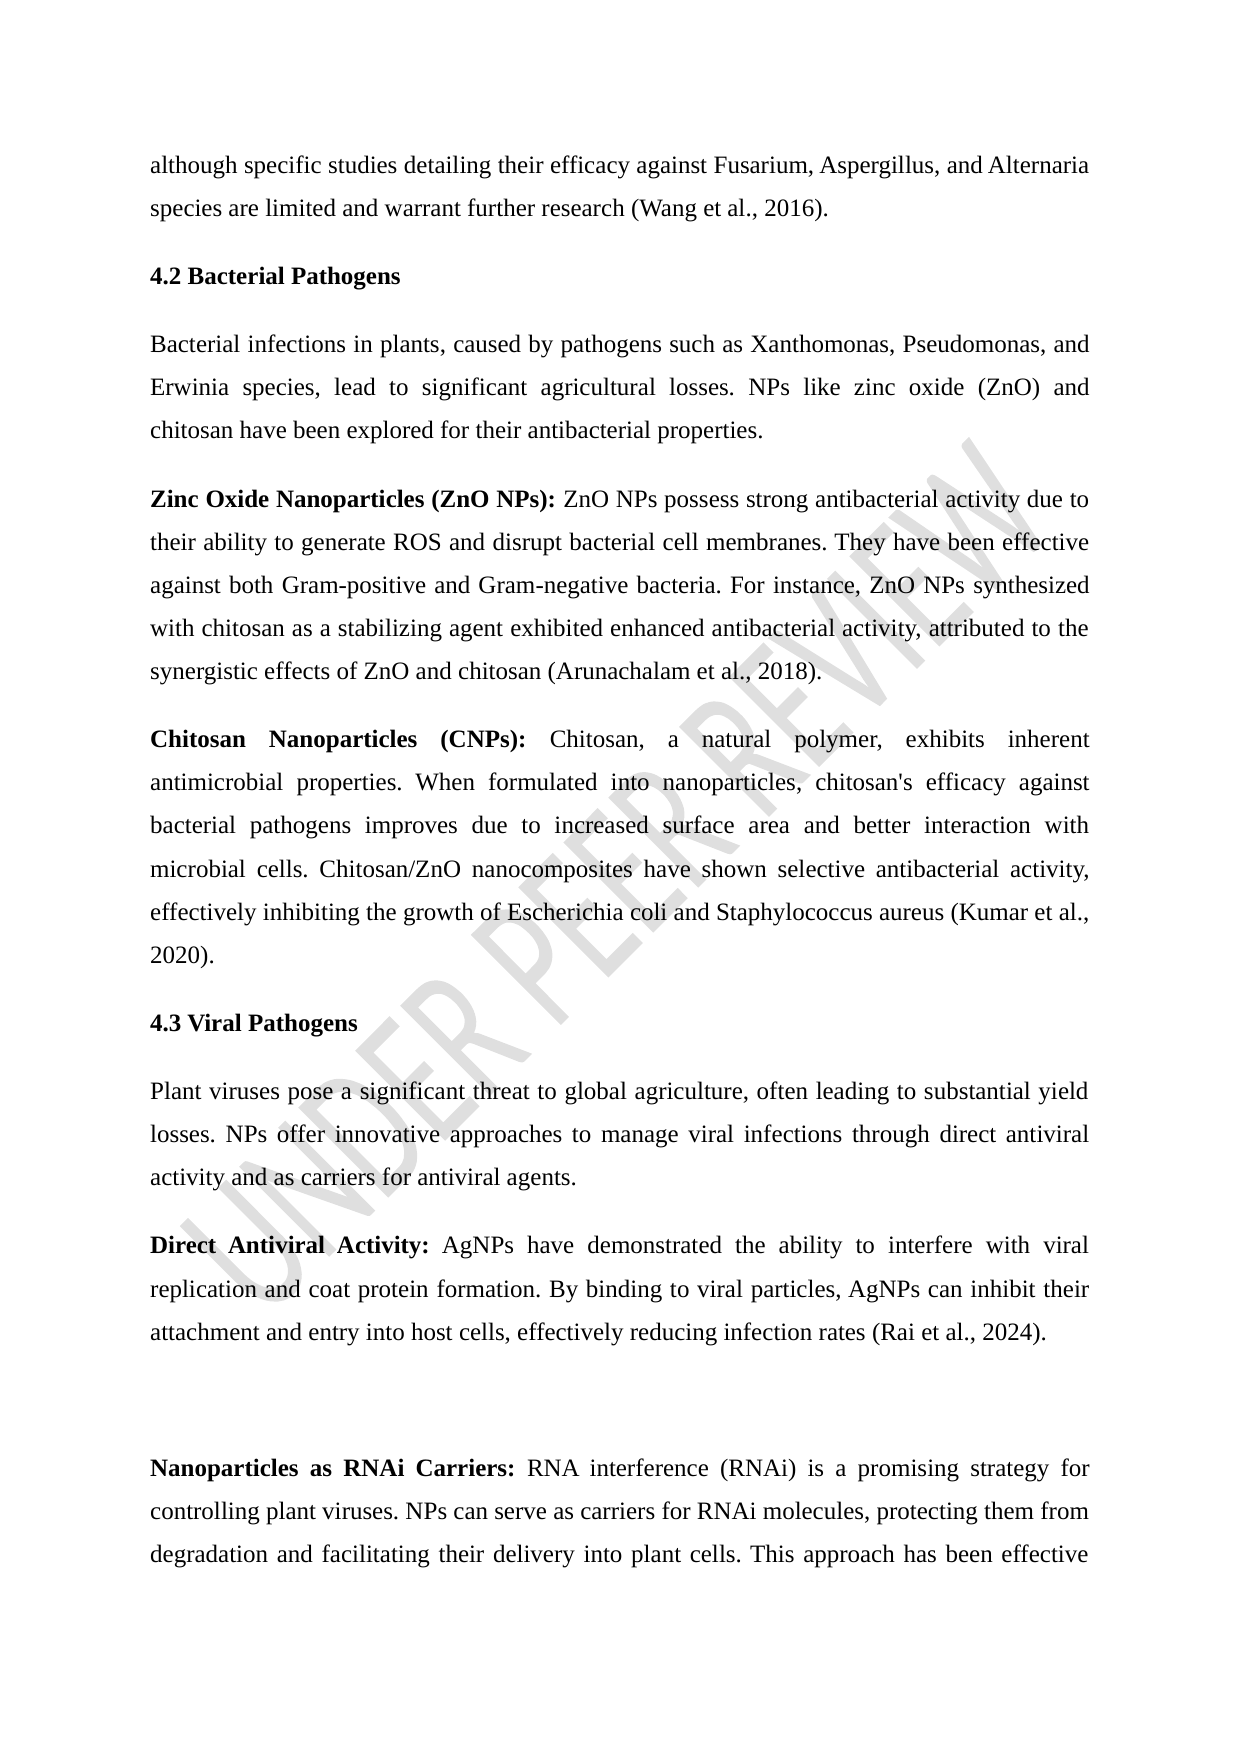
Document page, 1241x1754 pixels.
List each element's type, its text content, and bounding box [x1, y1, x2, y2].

text Direct Antiviral Activity: AgNPs have demonstrated the ability to interfere with viral replication and coat protein formation. By binding to viral particles, AgNPs can inhibit their attachment and entry into host cells, effectively reducing infection rates (Rai et al., 2024). [150, 1231, 1090, 1346]
text Zinc Oxide Nanoparticles (ZnO NPs): ZnO NPs possess strong antibacterial activity due to their ability to generate ROS and disrupt bacterial cell membranes. They have been effective against both Gram-positive and Gram-negative bacteria. For instance, ZnO NPs synthesized with chitosan as a stabilizing agent exhibited enhanced antibacterial activity, attributed to the synergistic effects of ZnO and chitosan (Arunachalam et al., 2018). [150, 484, 1090, 685]
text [150, 150, 1090, 222]
text 4.2 Bacterial Pathogens [150, 261, 1090, 290]
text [150, 1453, 1090, 1568]
text Plant viruses pose a significant threat to global agriculture, often leading to substantial yield losses. NPs offer innovative approaches to manage viral infections through direct antiviral activity and as carriers for antiviral agents. [150, 1076, 1090, 1191]
text Bacterial infections in plants, caused by pathogens such as Xanthomonas, Pseudomonas, and Erwinia species, lead to significant agricultural losses. NPs like zinc oxide (ZnO) and chitosan have been explored for their antibacterial properties. [150, 329, 1090, 444]
text Chitosan Nanoparticles (CNPs): Chitosan, a natural polymer, exhibits inherent antimicrobial properties. When formulated into nanoparticles, chitosan's efficacy against bacterial pathogens improves due to increased surface area and better interaction with microbial cells. Chitosan/ZnO nanocomposites have shown selective antibacterial activity, effectively inhibiting the growth of Escherichia coli and Staphylococcus aureus (Kumar et al., 2020). [150, 724, 1090, 969]
text 4.3 Viral Pathogens [150, 1008, 1090, 1037]
